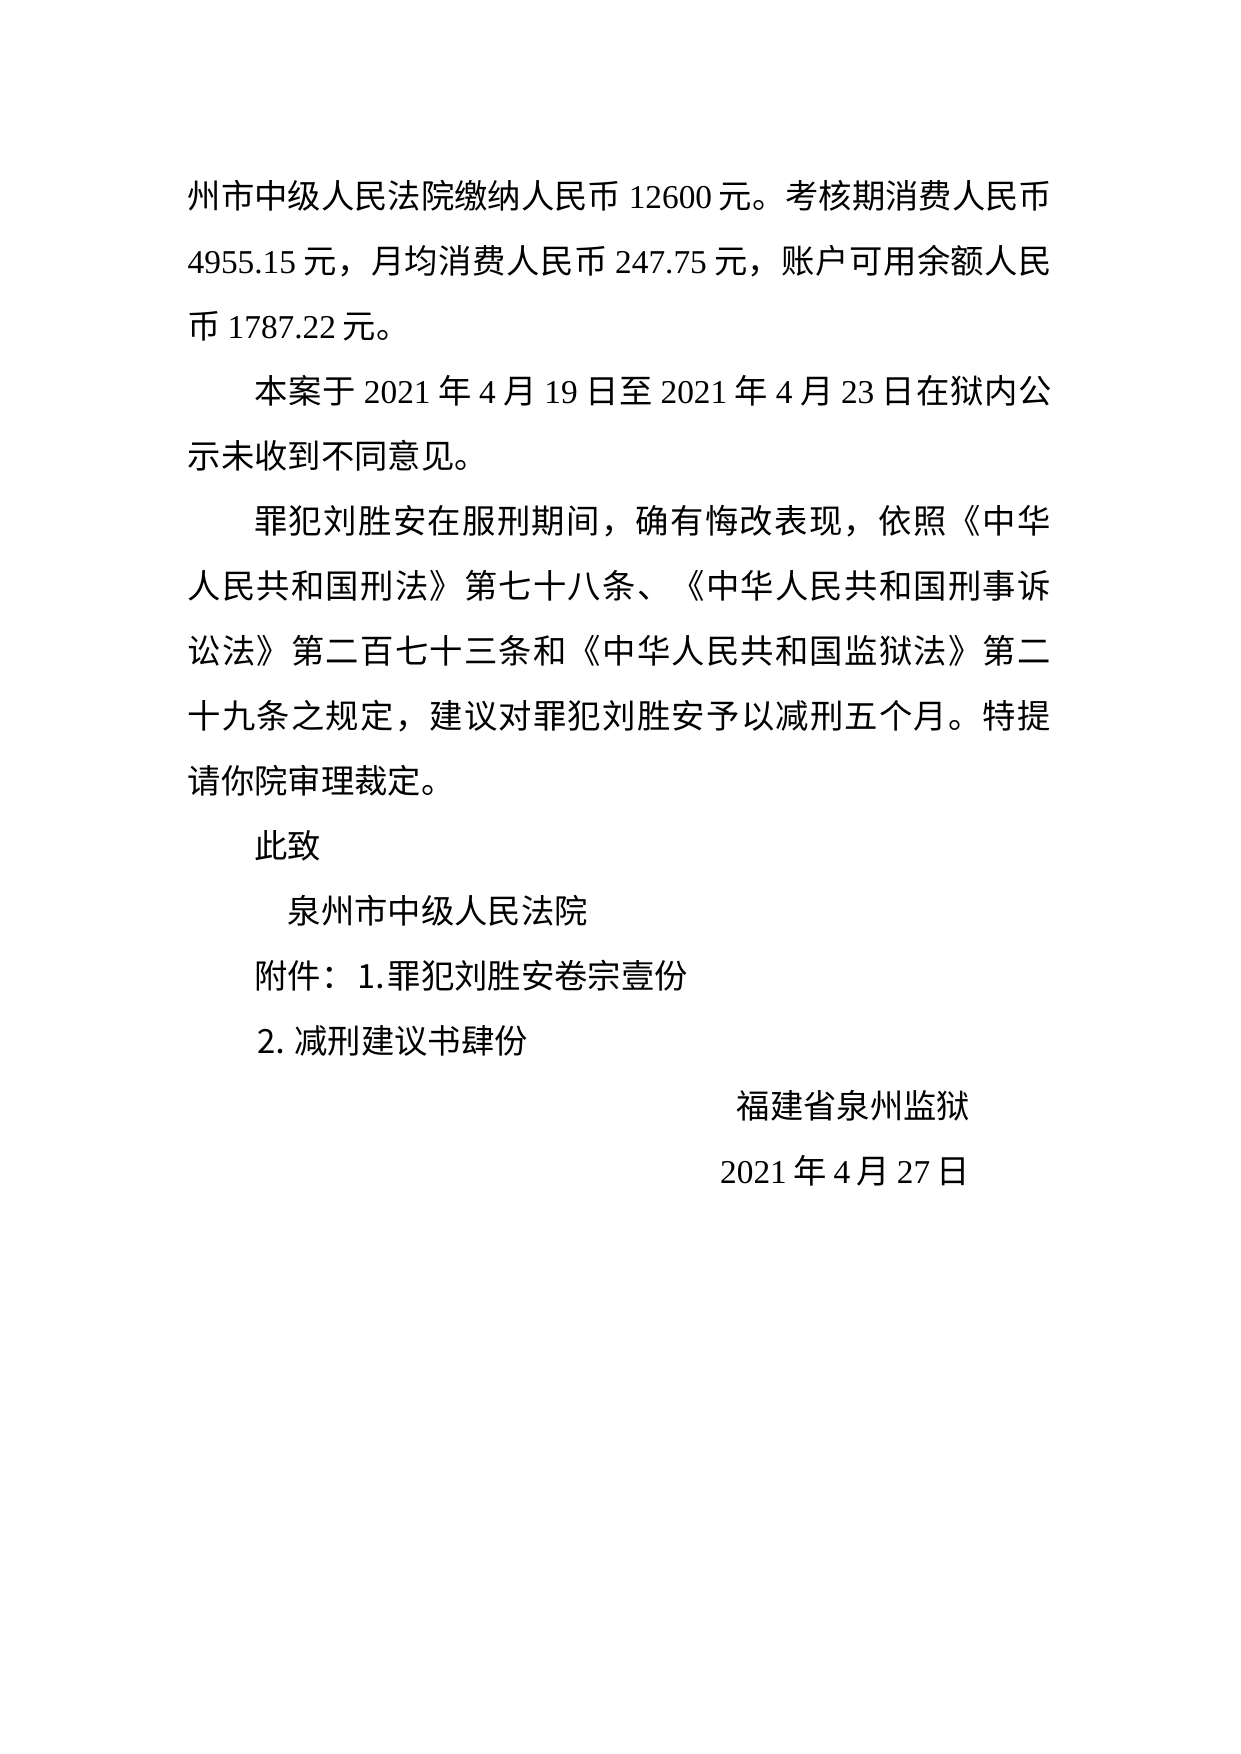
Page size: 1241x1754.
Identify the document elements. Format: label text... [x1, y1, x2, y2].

text ⒉减刑建议书肆份 [187, 1007, 1053, 1072]
text 此致 [187, 812, 1053, 877]
text 本案于2021年4月19日至2021年4月23日在狱内公示未收到不同意见。 [187, 357, 1053, 487]
text 2021年4月27日 [187, 1137, 970, 1202]
text 罪犯刘胜安在服刑期间，确有悔改表现，依照《中华人民共和国刑法》第七十八条、《中华人民共和国刑事诉讼法》第二百七十三条和《中华人民共和国监狱法》第二十九条之规定，建议对罪犯刘胜安予以减刑五个月。特提请你院审理裁定。 [187, 487, 1053, 812]
text 附件：⒈罪犯刘胜安卷宗壹份 [187, 942, 1053, 1007]
text 泉州市中级人民法院 [187, 877, 1053, 942]
text 福建省泉州监狱 [187, 1072, 970, 1137]
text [187, 162, 1053, 357]
